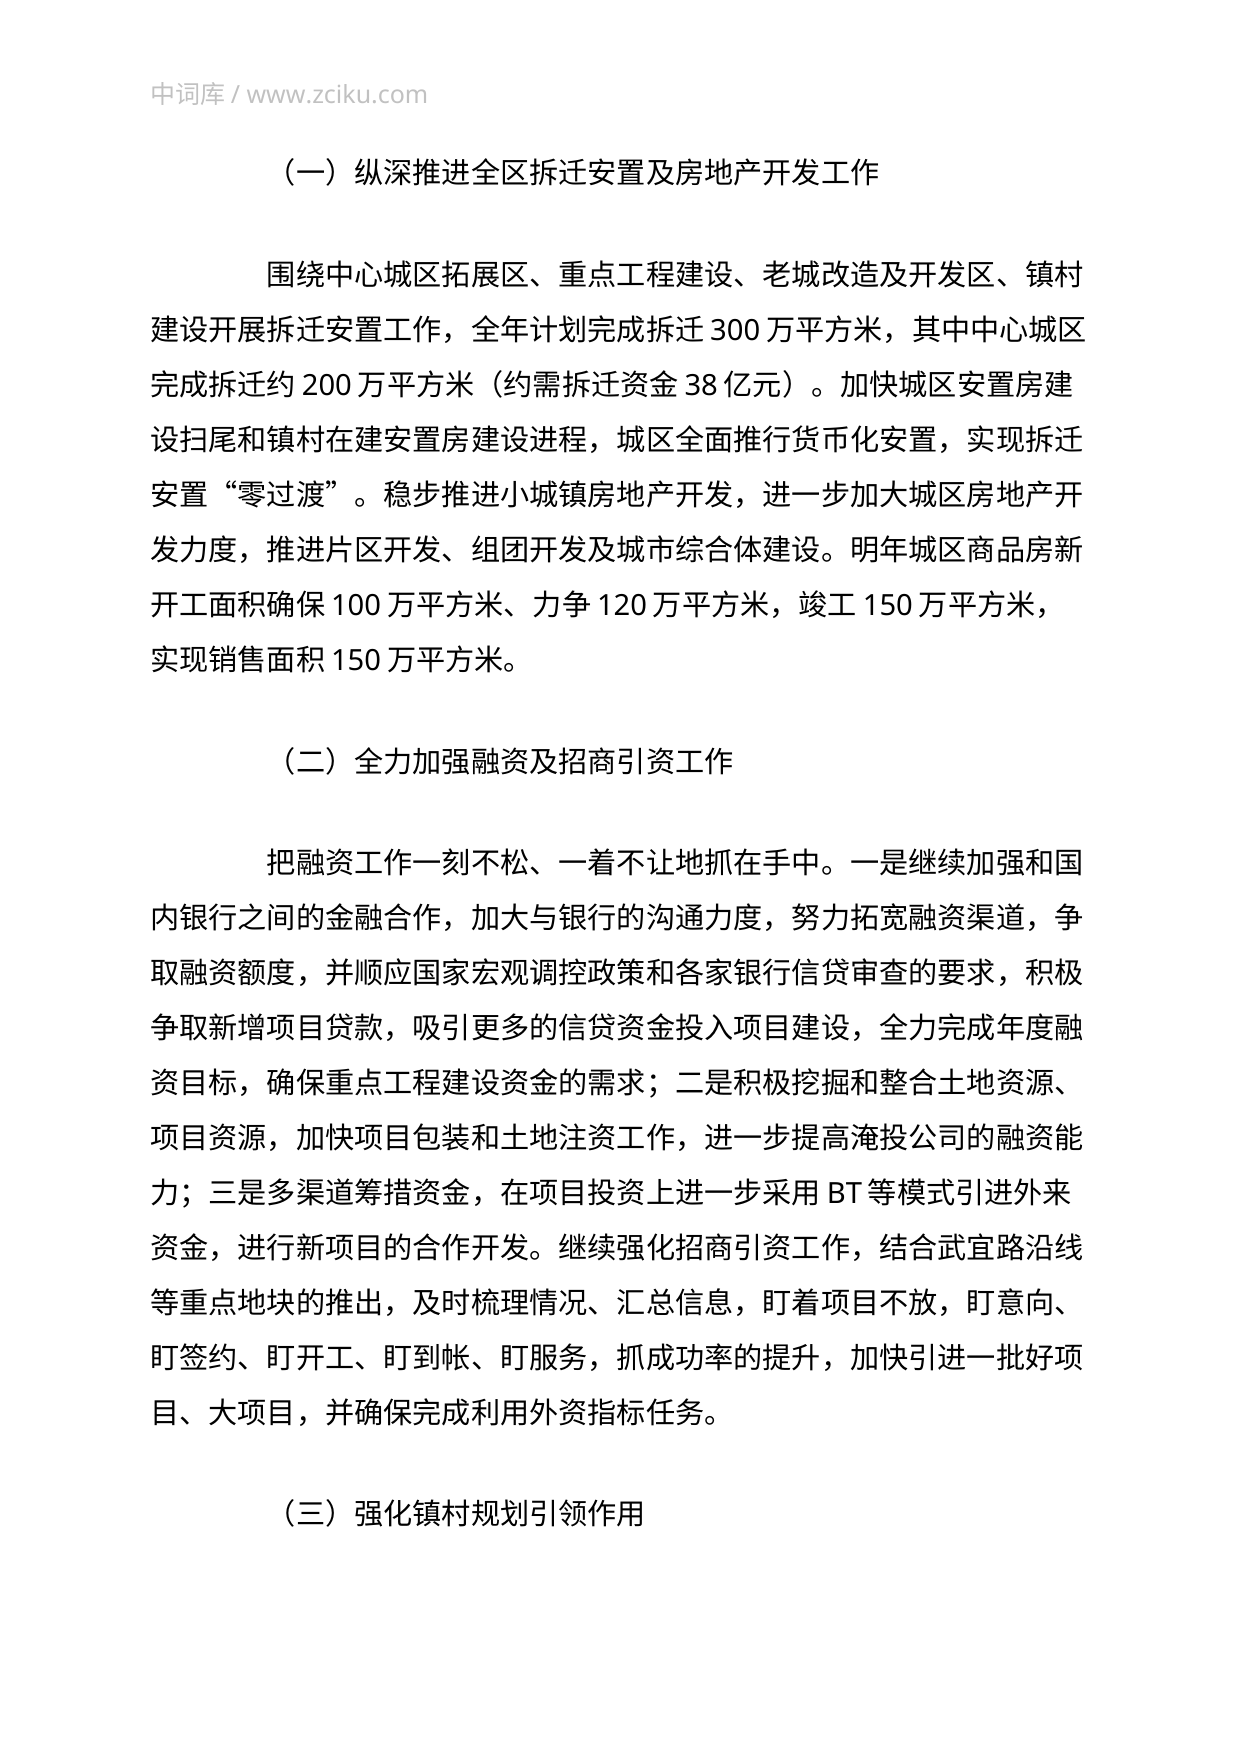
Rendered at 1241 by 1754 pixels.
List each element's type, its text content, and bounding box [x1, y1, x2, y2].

text （一）纵深推进全区拆迁安置及房地产开发工作 [150, 150, 1090, 192]
text （三）强化镇村规划引领作用 [150, 1491, 1090, 1533]
text 围绕中心城区拓展区、重点工程建设、老城改造及开发区、镇村建设开展拆迁安置工作，全年计划完成拆迁300万平方米，其中中心城区完成拆迁约200万平方米（约需拆迁资金38亿元）。加快城区安置房建设扫尾和镇村在建安置房建设进程，城区全面推行货币化安置，实现拆迁安置“零过渡”。稳步推进小城镇房地产开发，进一步加大城区房地产开发力度，推进片区开发、组团开发及城市综合体建设。明年城区商品房新开工面积确保100万平方米、力争120万平方米，竣工150万平方米，实现销售面积150万平方米。 [150, 252, 1090, 679]
text （二）全力加强融资及招商引资工作 [150, 738, 1090, 781]
text 把融资工作一刻不松、一着不让地抓在手中。一是继续加强和国内银行之间的金融合作，加大与银行的沟通力度，努力拓宽融资渠道，争取融资额度，并顺应国家宏观调控政策和各家银行信贷审查的要求，积极争取新增项目贷款，吸引更多的信贷资金投入项目建设，全力完成年度融资目标，确保重点工程建设资金的需求；二是积极挖掘和整合土地资源、项目资源，加快项目包装和土地注资工作，进一步提高淹投公司的融资能力；三是多渠道筹措资金，在项目投资上进一步采用BT等模式引进外来资金，进行新项目的合作开发。继续强化招商引资工作，结合武宜路沿线等重点地块的推出，及时梳理情况、汇总信息，盯着项目不放，盯意向、盯签约、盯开工、盯到帐、盯服务，抓成功率的提升，加快引进一批好项目、大项目，并确保完成利用外资指标任务。 [150, 840, 1090, 1431]
